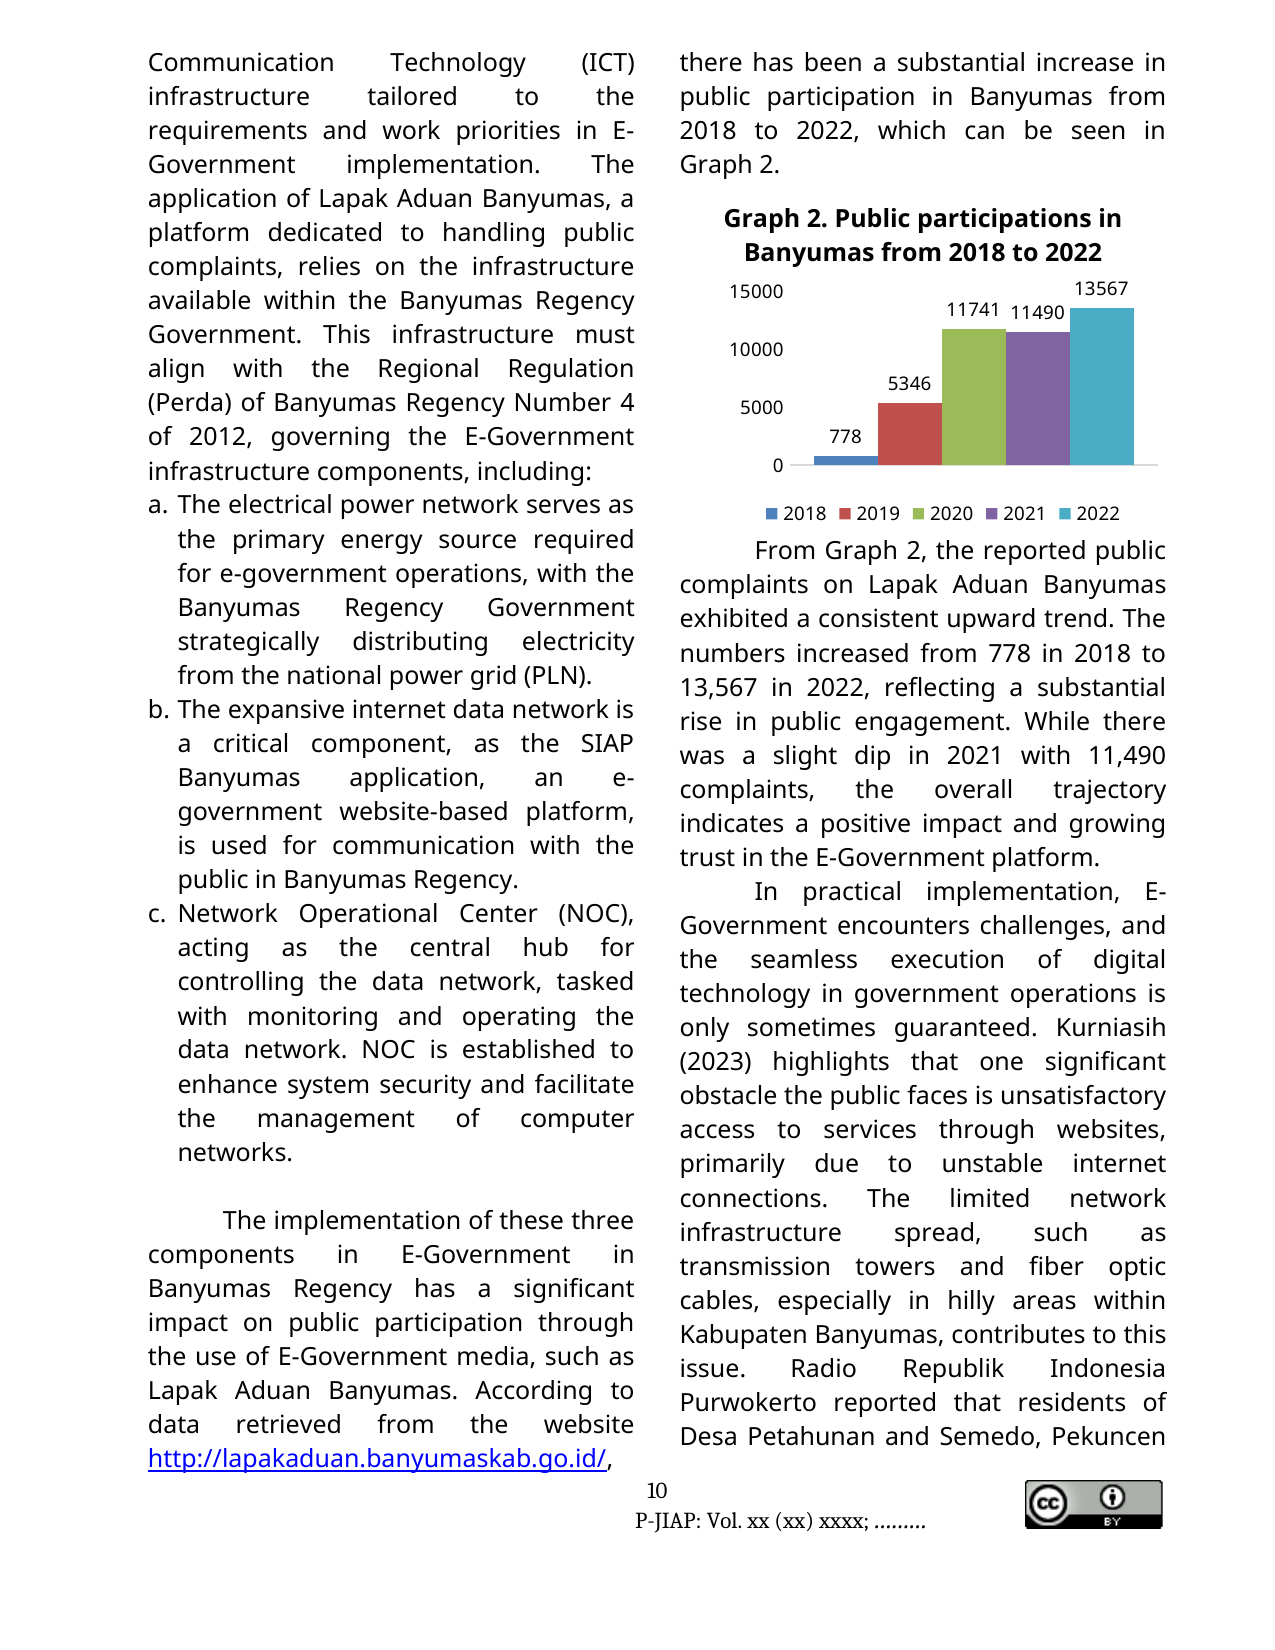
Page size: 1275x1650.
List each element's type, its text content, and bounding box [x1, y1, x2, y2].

list Network Operational Center (NOC), acting as the central hub for controlling the data network, tasked with monitoring and operating the data network. NOC is established to enhance system security and facilitate the management of computer networks. [148, 896, 635, 1168]
list The electrical power network serves as the primary energy source required for e-government operations, with the Banyumas Regency Government strategically distributing electricity from the national power grid (PLN). [148, 487, 635, 692]
picture [1025, 1480, 1163, 1529]
text The implementation of these three components in E-Government in Banyumas Regency has a significant impact on public participation through the use of E-Government media, such as Lapak Aduan Banyumas. According to data retrieved from the website http://lapakaduan.banyumaskab.go.id/, there has been a substantial increase in public participation in Banyumas from 2018 to 2022, which can be seen in Graph 2. [148, 1202, 635, 1475]
text From Graph 2, the reported public complaints on Lapak Aduan Banyumas exhibited a consistent upward trend. The numbers increased from 778 in 2018 to 13,567 in 2022, reflecting a substantial rise in public engagement. While there was a slight dip in 2021 with 11,490 complaints, the overall trajectory indicates a positive impact and growing trust in the E-Government platform. [679, 269, 1167, 874]
text The implementation of these three components in E-Government in Banyumas Regency has a significant impact on public participation through the use of E-Government media, such as Lapak Aduan Banyumas. According to data retrieved from the website http://lapakaduan.banyumaskab.go.id/, there has been a substantial increase in public participation in Banyumas from 2018 to 2022, which can be seen in Graph 2. [679, 44, 1167, 181]
text Graph 2. Public participations in Banyumas from 2018 to 2022 [679, 201, 1167, 269]
list The expansive internet data network is a critical component, as the SIAP Banyumas application, an e-government website-based platform, is used for communication with the public in Banyumas Regency. [148, 692, 635, 896]
